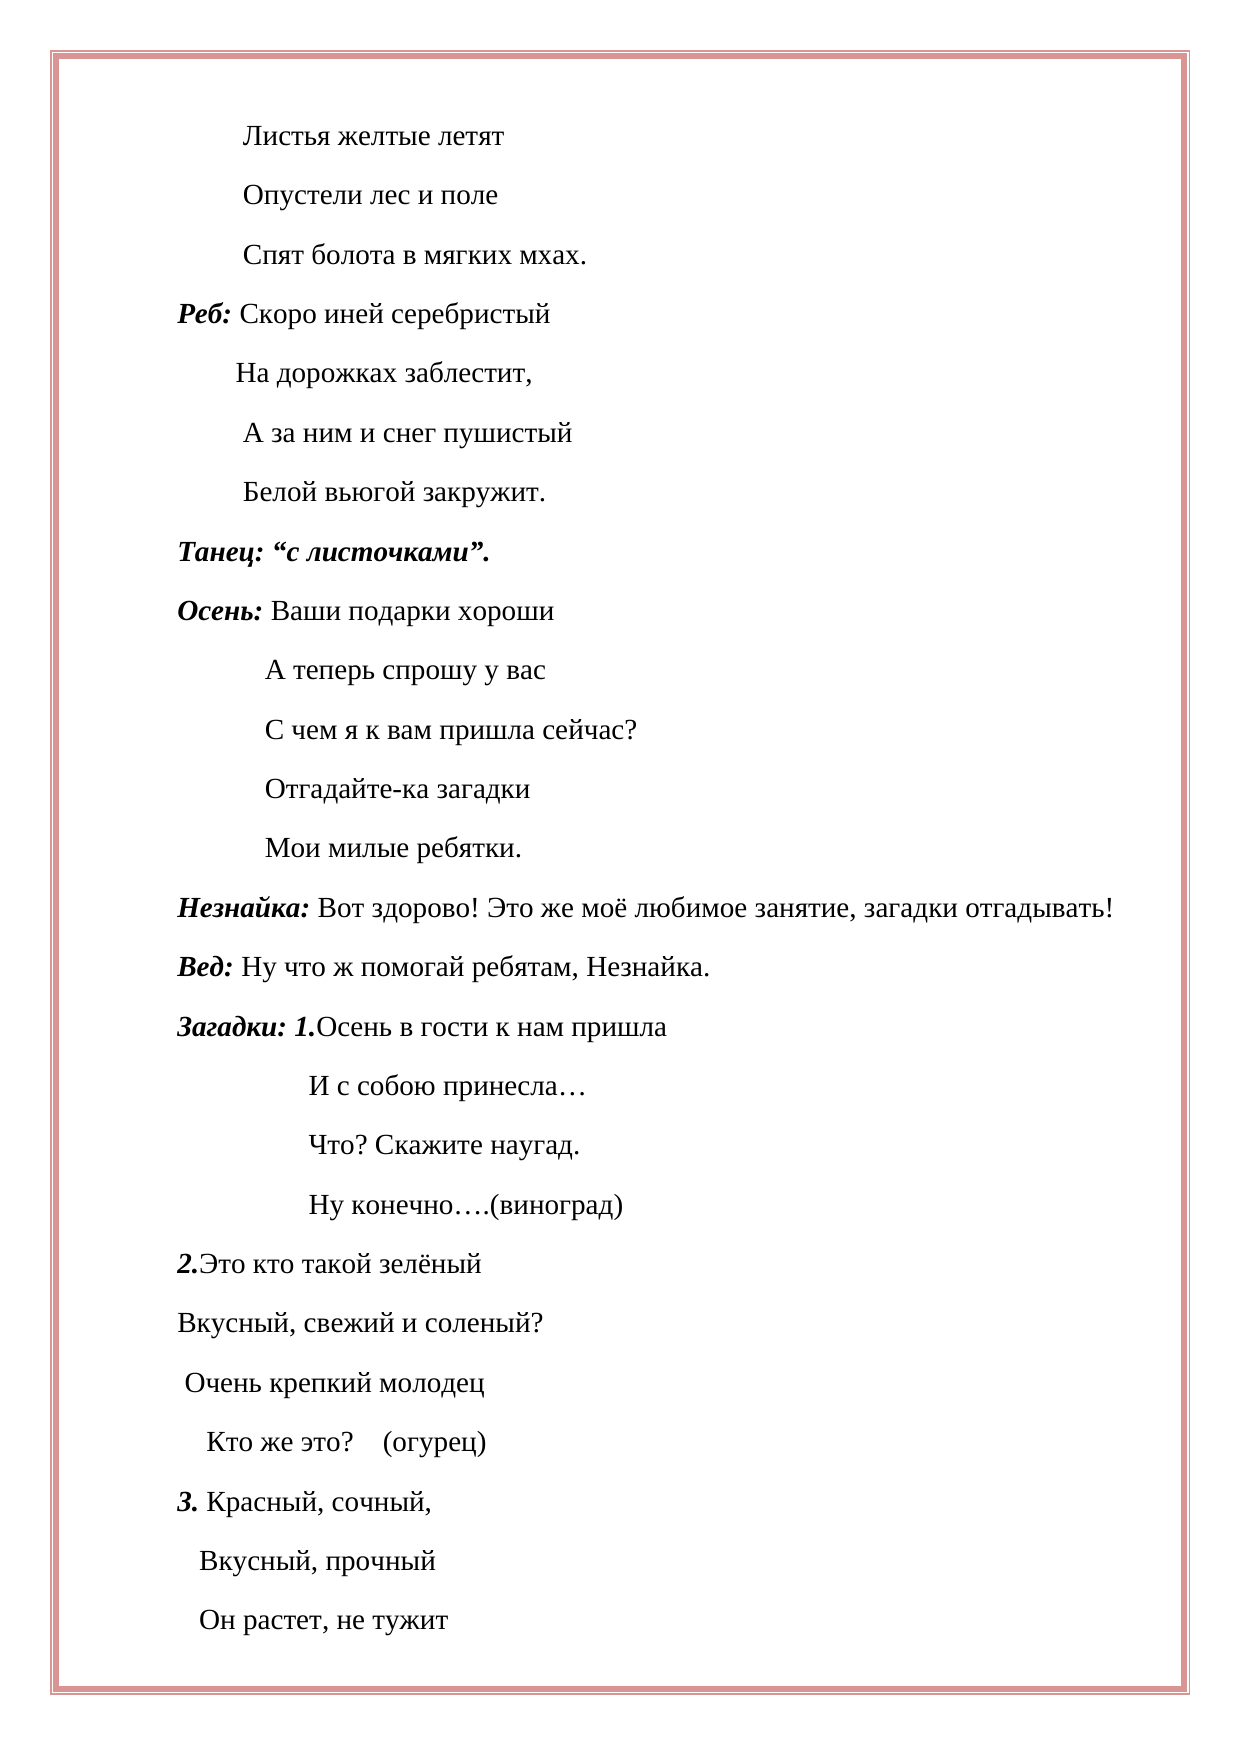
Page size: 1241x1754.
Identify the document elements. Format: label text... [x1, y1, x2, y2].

text Опустели лес и поле [177, 177, 1152, 211]
text На дорожках заблестит, [177, 356, 1152, 389]
text С чем я к вам пришла сейчас? [177, 712, 1152, 745]
text Что? Скажите наугад. [177, 1127, 1152, 1161]
text Вкусный, свежий и соленый? [177, 1306, 1152, 1339]
text Незнайка: Вот здорово! Это же моё любимое занятие, загадки отгадывать! [177, 890, 1152, 923]
text И с собою принесла… [177, 1068, 1152, 1102]
text Загадки: 1.Осень в гости к нам пришла [177, 1009, 1152, 1042]
text А за ним и снег пушистый [177, 415, 1152, 448]
text Отгадайте-ка загадки [177, 771, 1152, 805]
text 3. Красный, сочный, [177, 1484, 1152, 1517]
text Очень крепкий молодец [177, 1365, 1152, 1398]
text Белой вьюгой закружит. [177, 474, 1152, 508]
text Мои милые ребятки. [177, 831, 1152, 864]
text Он растет, не тужит [177, 1602, 1152, 1636]
text Спят болота в мягких мхах. [177, 237, 1152, 270]
text Танец: “с листочками”. [177, 534, 1152, 567]
text А теперь спрошу у вас [177, 652, 1152, 686]
text 2.Это кто такой зелёный [177, 1246, 1152, 1280]
text Кто же это? (огурец) [177, 1424, 1152, 1458]
text Ну конечно….(виноград) [177, 1187, 1152, 1220]
text Реб: Скоро иней серебристый [177, 296, 1152, 330]
text Листья желтые летят [177, 118, 1152, 152]
text Осень: Ваши подарки хороши [177, 593, 1152, 627]
text Вкусный, прочный [177, 1543, 1152, 1577]
text Вед: Ну что ж помогай ребятам, Незнайка. [177, 949, 1152, 983]
